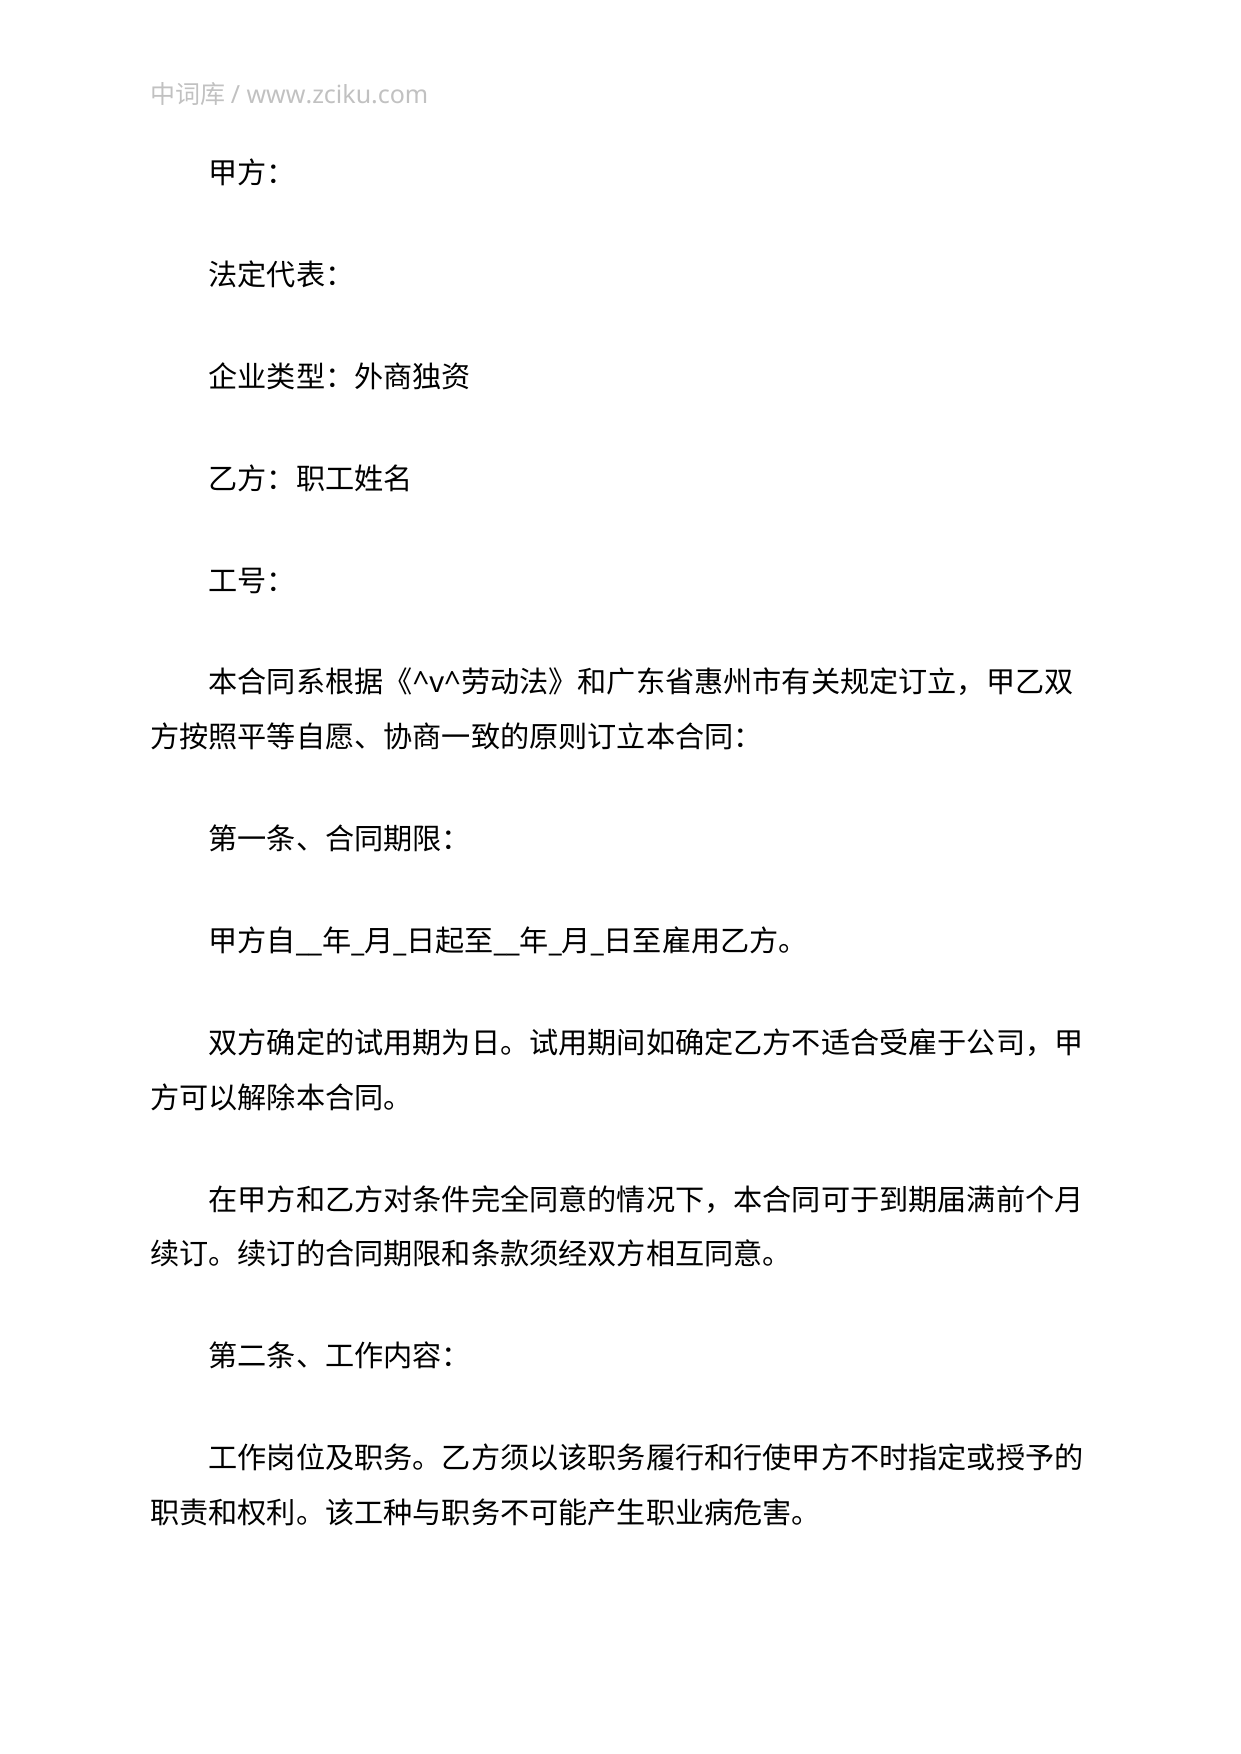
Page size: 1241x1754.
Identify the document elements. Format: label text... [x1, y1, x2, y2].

text 企业类型：外商独资 [150, 353, 1090, 396]
text 甲方自__年_月_日起至__年_月_日至雇用乙方。 [150, 917, 1090, 960]
text 乙方：职工姓名 [150, 455, 1090, 498]
text 工作岗位及职务。乙方须以该职务履行和行使甲方不时指定或授予的职责和权利。该工种与职务不可能产生职业病危害。 [150, 1434, 1090, 1532]
text 双方确定的试用期为日。试用期间如确定乙方不适合受雇于公司，甲方可以解除本合同。 [150, 1019, 1090, 1117]
text 甲方： [150, 150, 1090, 192]
text 在甲方和乙方对条件完全同意的情况下，本合同可于到期届满前个月续订。续订的合同期限和条款须经双方相互同意。 [150, 1176, 1090, 1273]
text 工号： [150, 557, 1090, 599]
text 本合同系根据《^v^劳动法》和广东省惠州市有关规定订立，甲乙双方按照平等自愿、协商一致的原则订立本合同： [150, 659, 1090, 756]
text 第二条、工作内容： [150, 1333, 1090, 1375]
text 法定代表： [150, 252, 1090, 294]
text 第一条、合同期限： [150, 816, 1090, 858]
